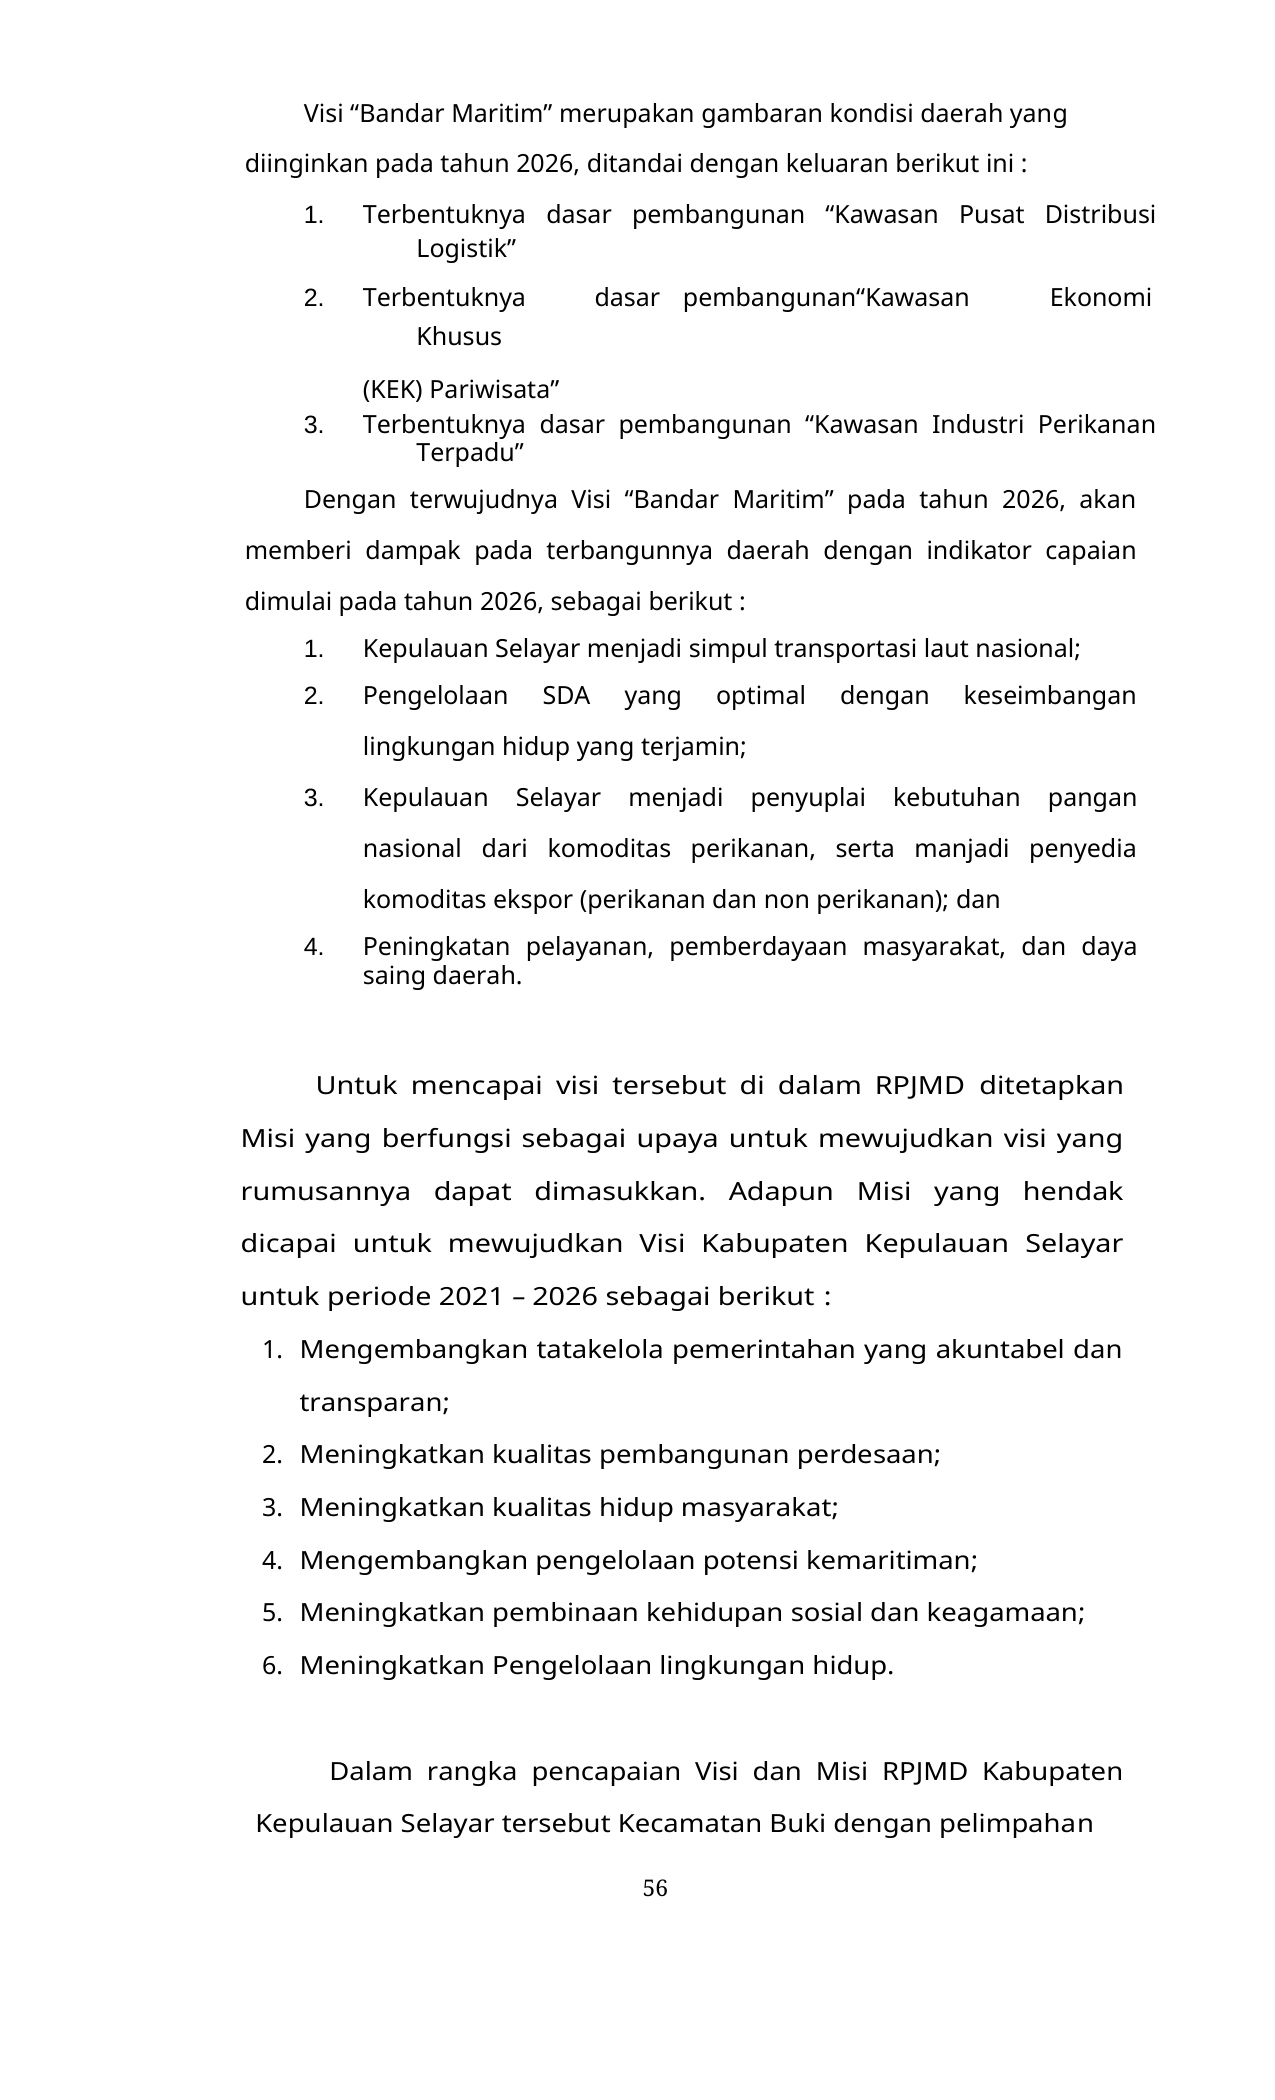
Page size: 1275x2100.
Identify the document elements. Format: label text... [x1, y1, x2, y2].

list Mengembangkan tatakelola pemerintahan yang akuntabel dan transparan; [262, 1331, 1124, 1418]
list Kepulauan Selayar menjadi simpul transportasi laut nasional; [304, 635, 1156, 664]
text Visi “Bandar Maritim” merupakan gambaran kondisi daerah yang diinginkan pada tahun 2026, ditandai dengan keluaran berikut ini : [244, 96, 1152, 180]
list Peningkatan pelayanan, pemberdayaan masyarakat, dan daya saing daerah. [304, 932, 1137, 990]
list Meningkatkan Pengelolaan lingkungan hidup. [262, 1648, 1124, 1682]
list Kepulauan Selayar menjadi penyuplai kebutuhan pangan nasional dari komoditas perikanan, serta manjadi penyedia komoditas ekspor (perikanan dan non perikanan); dan [304, 779, 1137, 916]
list Mengembangkan pengelolaan potensi kemaritiman; [262, 1542, 1124, 1576]
list Pengelolaan SDA yang optimal dengan keseimbangan lingkungan hidup yang terjamin; [304, 678, 1137, 763]
text Dengan terwujudnya Visi “Bandar Maritim” pada tahun 2026, akan memberi dampak pada terbangunnya daerah dengan indikator capaian dimulai pada tahun 2026, sebagai berikut : [244, 482, 1137, 618]
text Untuk mencapai visi tersebut di dalam RPJMD ditetapkan Misi yang berfungsi sebagai upaya untuk mewujudkan visi yang rumusannya dapat dimasukkan. Adapun Misi yang hendak dicapai untuk mewujudkan Visi Kabupaten Kepulauan Selayar untuk periode 2021 – 2026 sebagai berikut : [240, 1068, 1124, 1313]
list Terbentuknya dasar pembangunan “Kawasan Pusat Distribusi Logistik” [304, 197, 1156, 265]
list Terbentuknya dasar pembangunan “Kawasan Industri Perikanan Terpadu” [304, 411, 1156, 467]
list Meningkatkan pembinaan kehidupan sosial dan keagamaan; [262, 1595, 1124, 1629]
list Terbentuknya dasar pembangunan“Kawasan Ekonomi Khusus [304, 279, 1152, 352]
list Meningkatkan kualitas hidup masyarakat; [262, 1489, 1124, 1524]
text (KEK) Pariwisata” [304, 372, 1152, 406]
list Meningkatkan kualitas pembangunan perdesaan; [262, 1437, 1124, 1471]
text Dalam rangka pencapaian Visi dan Misi RPJMD Kabupaten Kepulauan Selayar tersebut Kecamatan Buki dengan pelimpahan [255, 1753, 1124, 1840]
